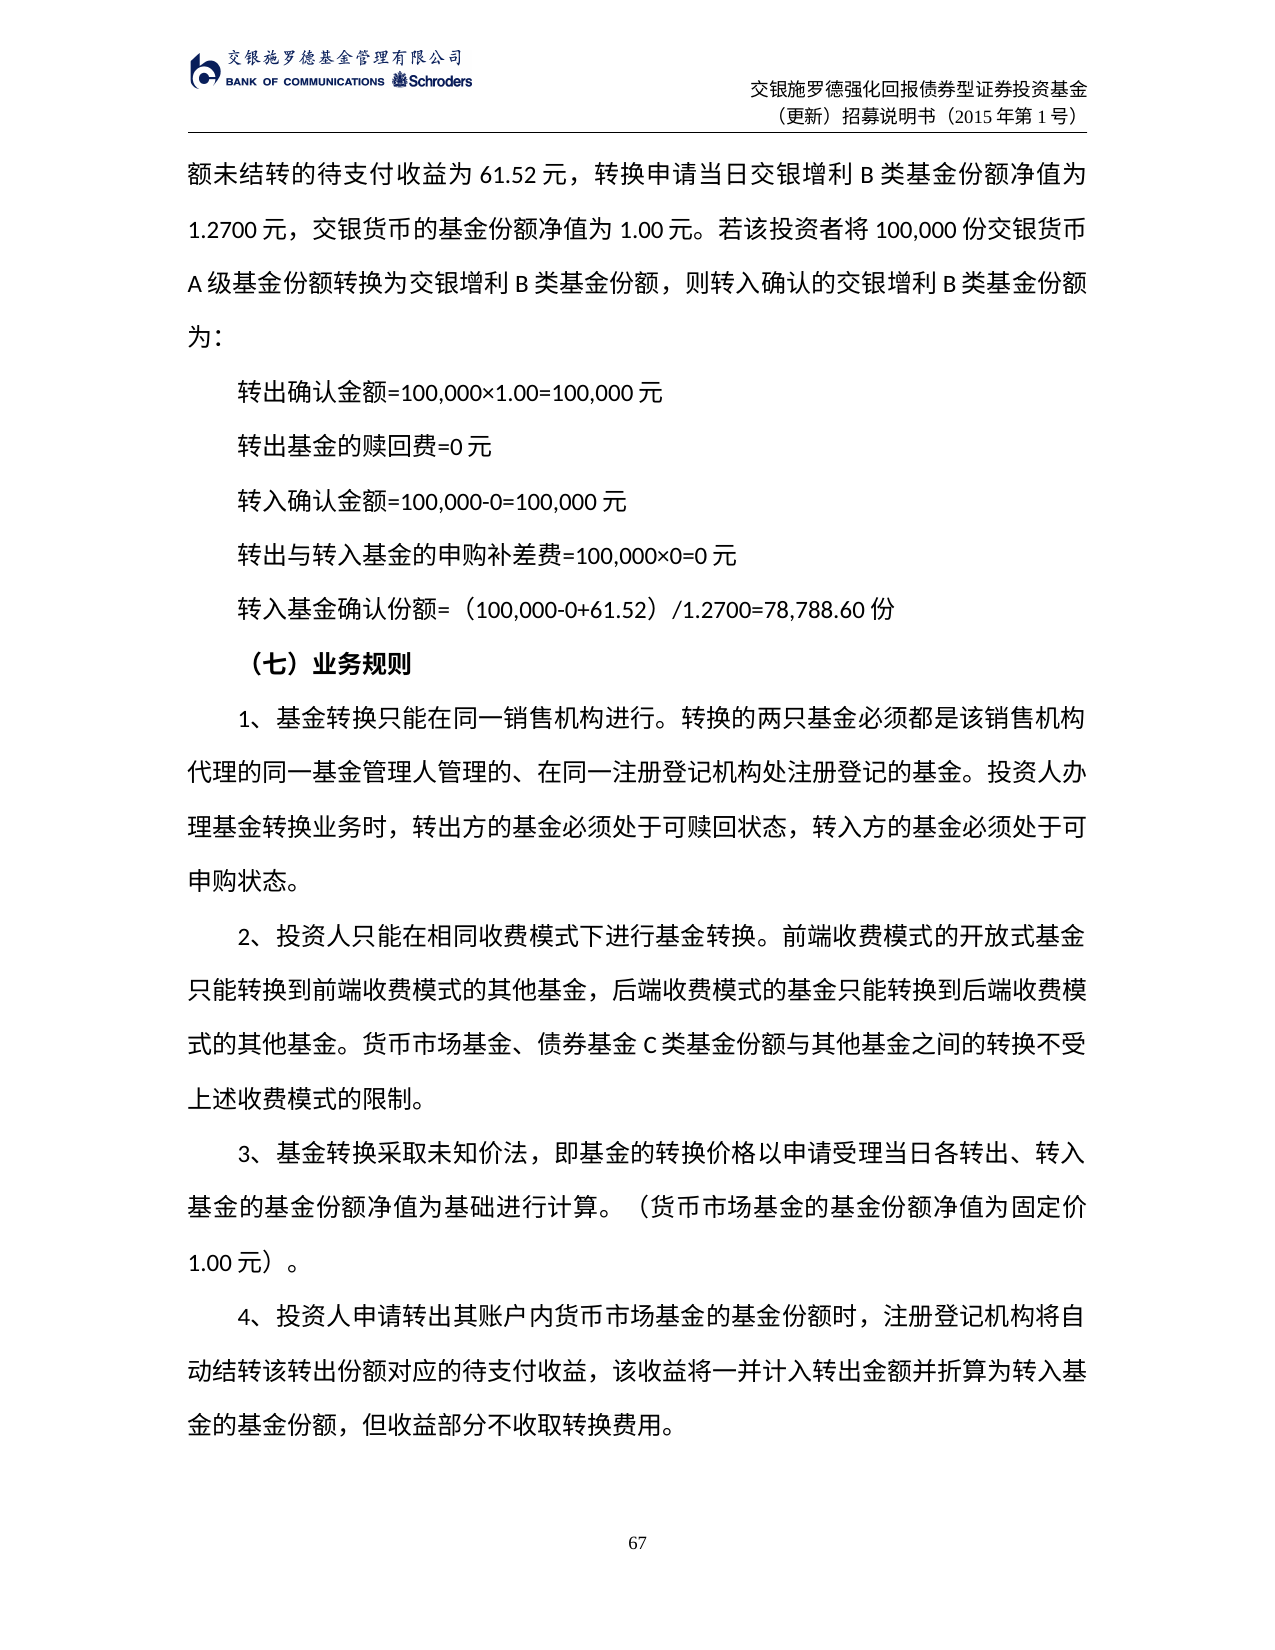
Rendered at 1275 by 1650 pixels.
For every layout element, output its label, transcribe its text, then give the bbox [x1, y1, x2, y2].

text 2、投资人只能在相同收费模式下进行基金转换。前端收费模式的开放式基金只能转换到前端收费模式的其他基金，后端收费模式的基金只能转换到后端收费模式的其他基金。货币市场基金、债券基金C类基金份额与其他基金之间的转换不受上述收费模式的限制。 [187, 916, 1087, 1115]
picture [190, 50, 472, 89]
text 转入基金确认份额=（100,000-0+61.52）/1.2700=78,788.60份 [187, 590, 1087, 626]
text 转出与转入基金的申购补差费=100,000×0=0元 [187, 535, 1087, 572]
text 3、基金转换采取未知价法，即基金的转换价格以申请受理当日各转出、转入基金的基金份额净值为基础进行计算。（货币市场基金的基金份额净值为固定价1.00元）。 [187, 1133, 1087, 1278]
text 4、投资人申请转出其账户内货币市场基金的基金份额时，注册登记机构将自动结转该转出份额对应的待支付收益，该收益将一并计入转出金额并折算为转入基金的基金份额，但收益部分不收取转换费用。 [187, 1297, 1087, 1442]
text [187, 155, 1087, 354]
text 1、基金转换只能在同一销售机构进行。转换的两只基金必须都是该销售机构代理的同一基金管理人管理的、在同一注册登记机构处注册登记的基金。投资人办理基金转换业务时，转出方的基金必须处于可赎回状态，转入方的基金必须处于可申购状态。 [187, 698, 1087, 898]
text 转入确认金额=100,000-0=100,000元 [187, 481, 1087, 517]
text （七）业务规则 [187, 644, 1087, 680]
text 转出确认金额=100,000×1.00=100,000元 [187, 372, 1087, 408]
text 转出基金的赎回费=0元 [187, 427, 1087, 463]
